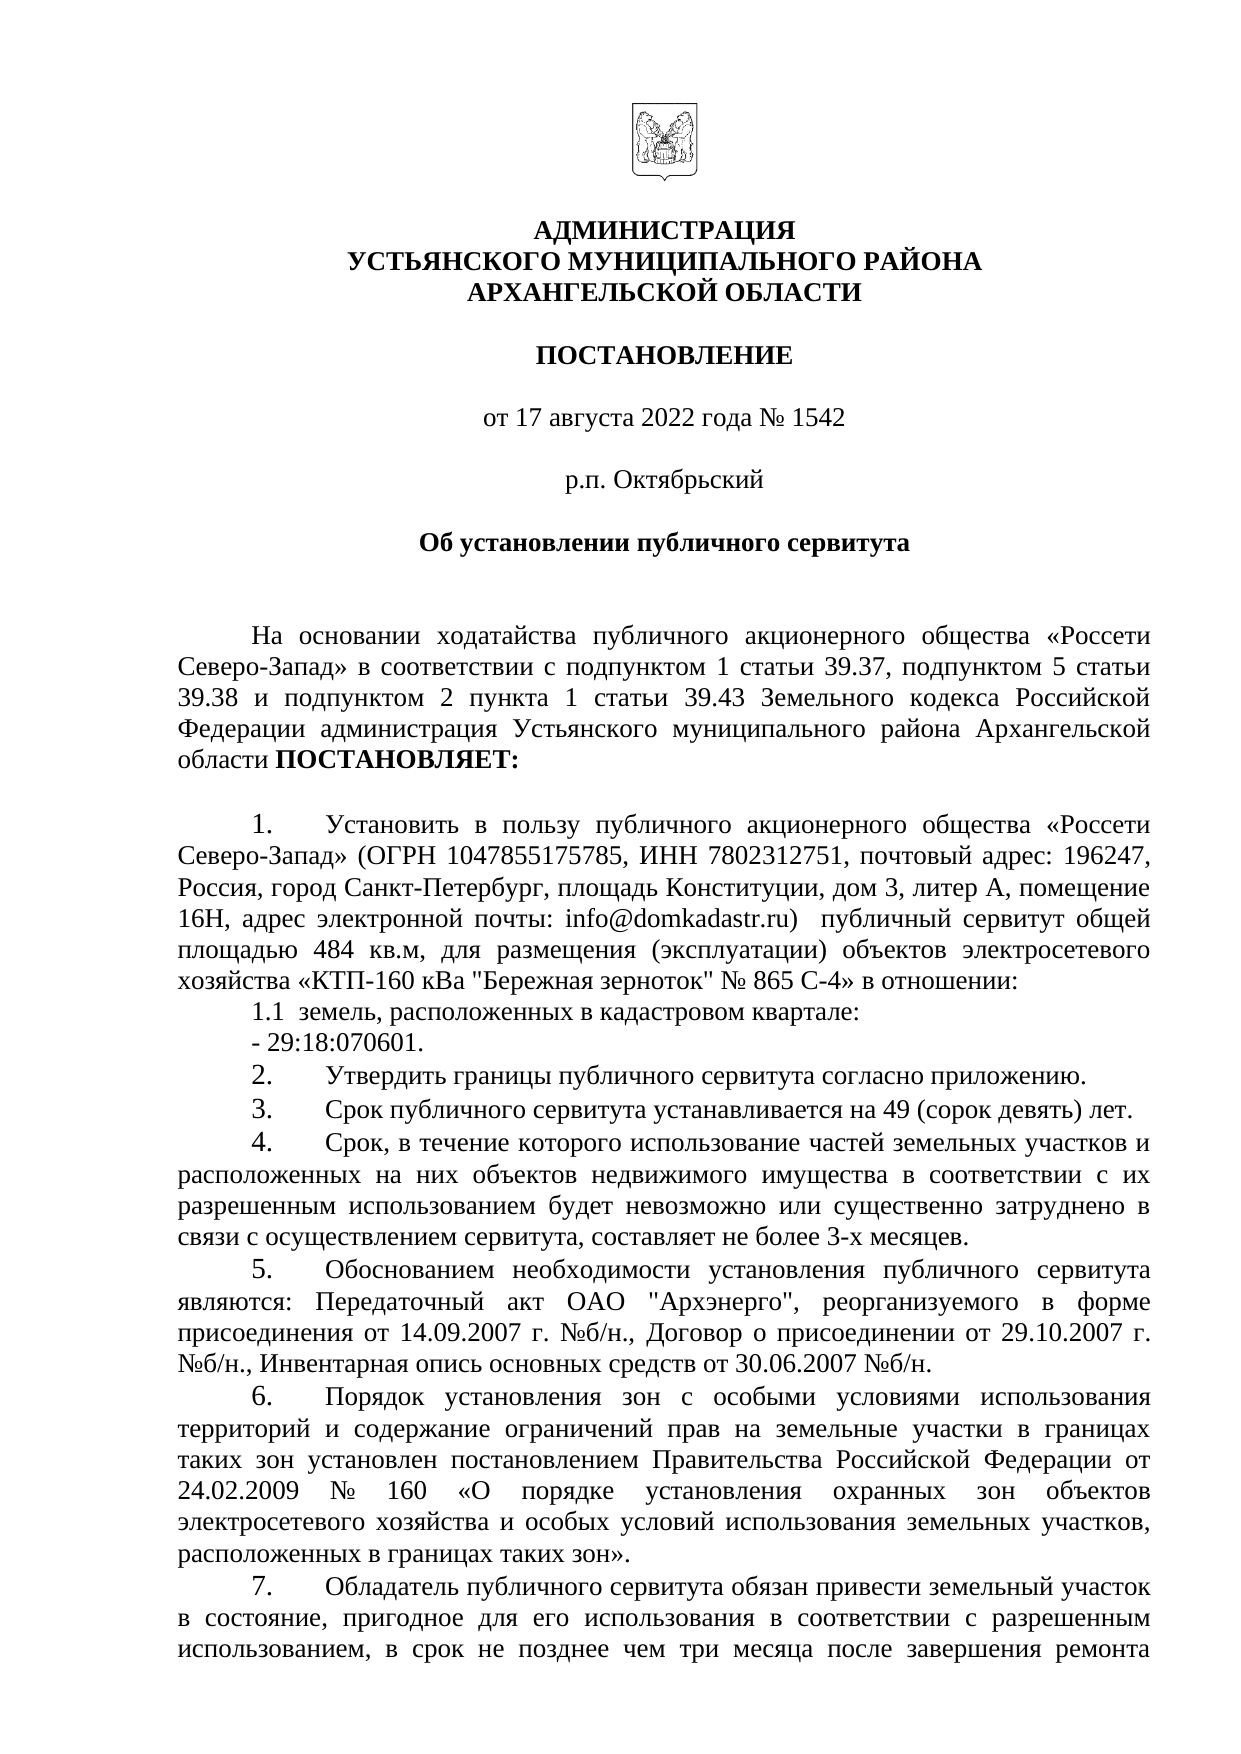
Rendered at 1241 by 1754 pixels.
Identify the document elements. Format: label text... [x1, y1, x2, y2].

text УСТЬЯНСКОГО МУНИЦИПАЛЬНОГО РАЙОНА [177, 245, 1152, 276]
list Срок публичного сервитута устанавливается на 49 (сорок девять) лет. [177, 1091, 1152, 1124]
list Порядок установления зон с особыми условиями использования территорий и содержание ограничений прав на земельные участки в границах таких зон установлен постановлением Правительства Российской Федерации от 24.02.2009 № 160 «О порядке установления охранных зон объектов электросетевого хозяйства и особых условий использования земельных участков, расположенных в границах таких зон». [177, 1378, 1152, 1568]
text Об установлении публичного сервитута [177, 526, 1152, 557]
list Обоснованием необходимости установления публичного сервитута являются: Передаточный акт ОАО "Архэнерго", реорганизуемого в форме присоединения от 14.09.2007 г. №б/н., Договор о присоединении от 29.10.2007 г. №б/н., Инвентарная опись основных средств от 30.06.2007 №б/н. [177, 1252, 1152, 1378]
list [177, 1568, 1152, 1664]
text 1.1 земель, расположенных в кадастровом квартале: [177, 995, 1152, 1026]
text АРХАНГЕЛЬСКОЙ ОБЛАСТИ [177, 276, 1152, 308]
list Установить в пользу публичного акционерного общества «Россети Северо-Запад» (ОГРН 1047855175785, ИНН 7802312751, почтовый адрес: 196247, Россия, город Санкт-Петербург, площадь Конституции, дом 3, литер А, помещение 16Н, адрес электронной почты: info@domkadastr.ru) публичный сервитут общей площадью 484 кв.м, для размещения (эксплуатации) объектов электросетевого хозяйства «КТП-160 кВа "Бережная зерноток" № 865 С-4» в отношении: [177, 806, 1152, 995]
picture [631, 103, 698, 183]
text р.п. Октябрьский [177, 463, 1152, 494]
text АДМИНИСТРАЦИЯ [177, 214, 1152, 245]
text ПОСТАНОВЛЕНИЕ [177, 339, 1152, 370]
list Утвердить границы публичного сервитута согласно приложению. [177, 1057, 1152, 1091]
text от 17 августа 2022 года № 1542 [177, 401, 1152, 432]
text На основании ходатайства публичного акционерного общества «Россети Северо-Запад» в соответствии с подпунктом 1 статьи 39.37, подпунктом 5 статьи 39.38 и подпунктом 2 пункта 1 статьи 39.43 Земельного кодекса Российской Федерации администрация Устьянского муниципального района Архангельской области ПОСТАНОВЛЯЕТ: [177, 619, 1152, 775]
list Срок, в течение которого использование частей земельных участков и расположенных на них объектов недвижимого имущества в соответствии с их разрешенным использованием будет невозможно или существенно затруднено в связи с осуществлением сервитута, составляет не более 3-х месяцев. [177, 1124, 1152, 1252]
text - 29:18:070601. [251, 1026, 1152, 1057]
